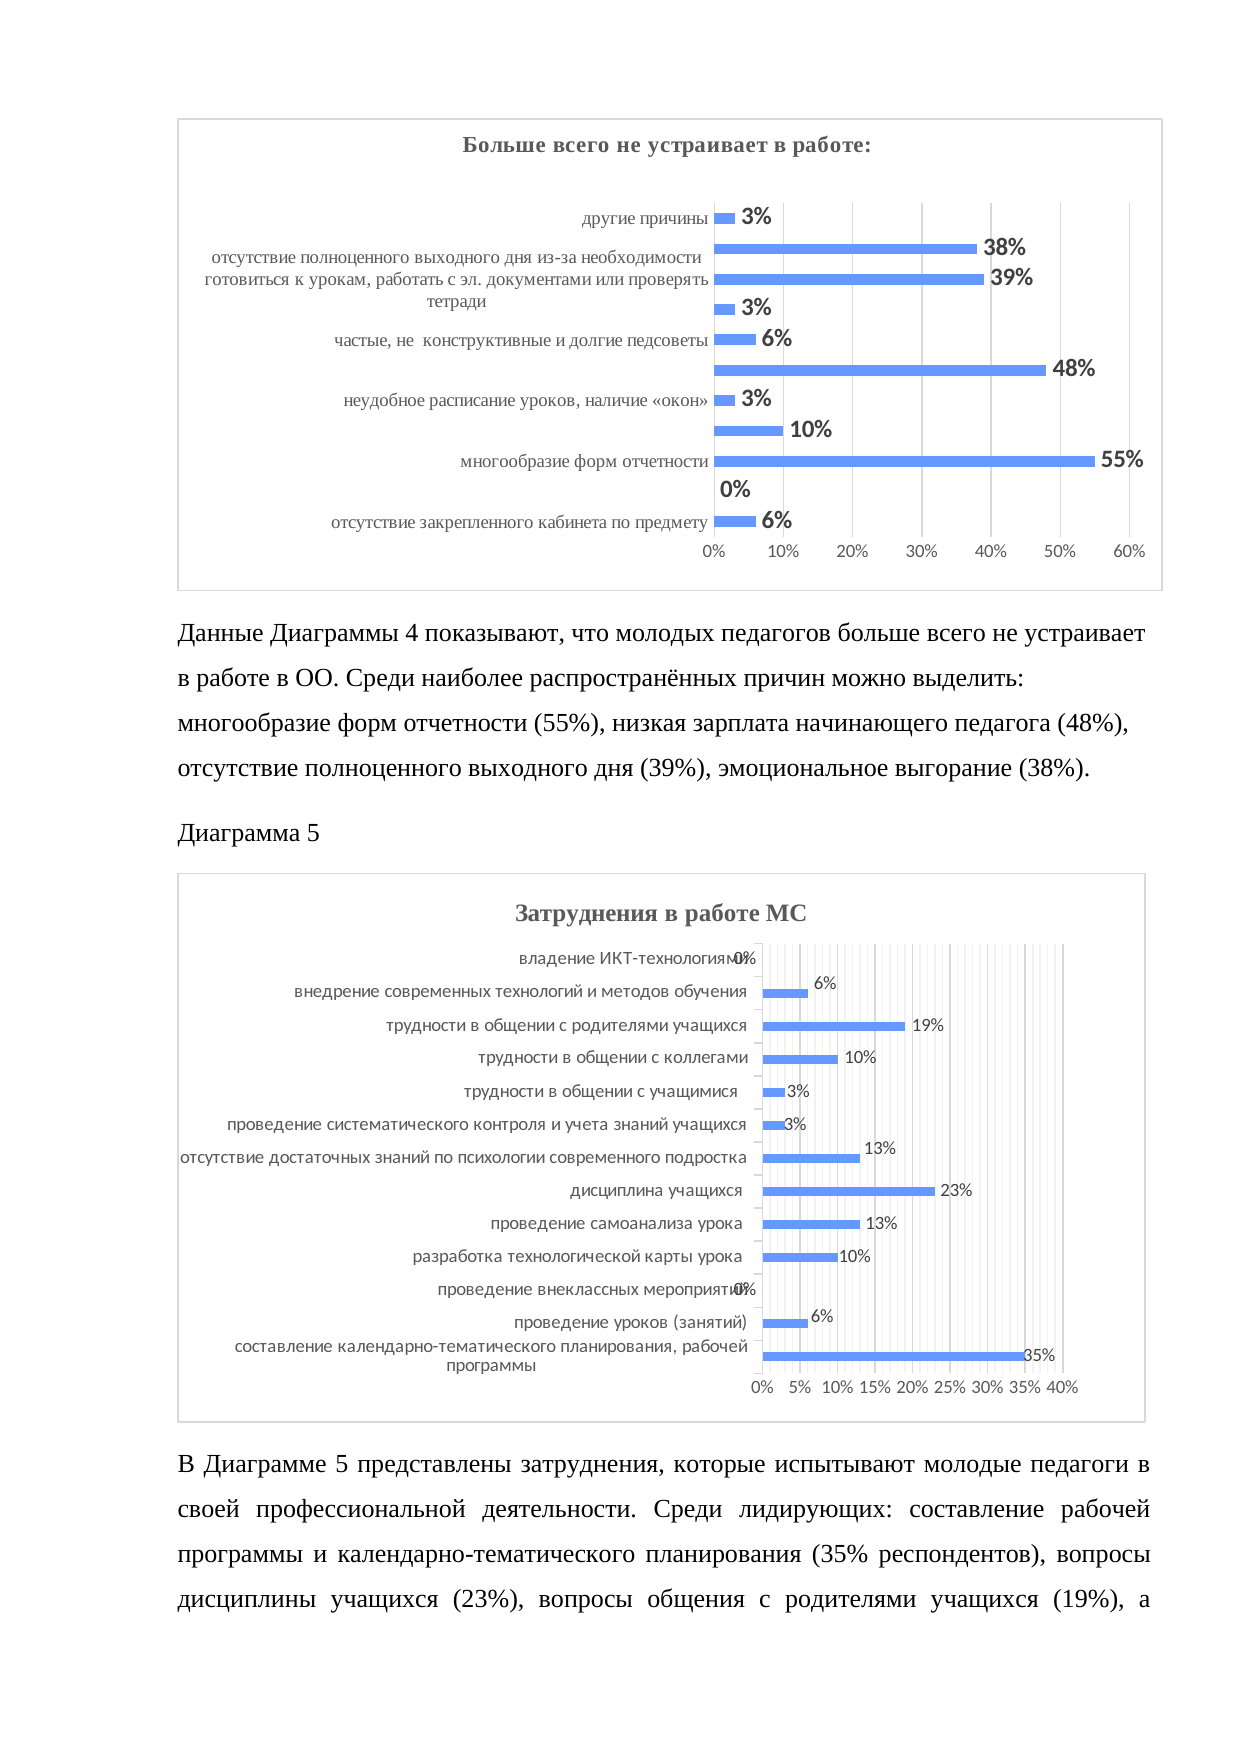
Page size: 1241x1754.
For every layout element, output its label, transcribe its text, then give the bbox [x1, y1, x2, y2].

text Данные Диаграммы 4 показывают, что молодых педагогов больше всего не устраивает в работе в ОО. Среди наиболее распространённых причин можно выделить: многообразие форм отчетности (55%), низкая зарплата начинающего педагога (48%), отсутствие полноценного выходного дня (39%), эмоциональное выгорание (38%). [177, 617, 1152, 782]
text Диаграмма 5 [177, 817, 1152, 847]
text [177, 1448, 1152, 1613]
